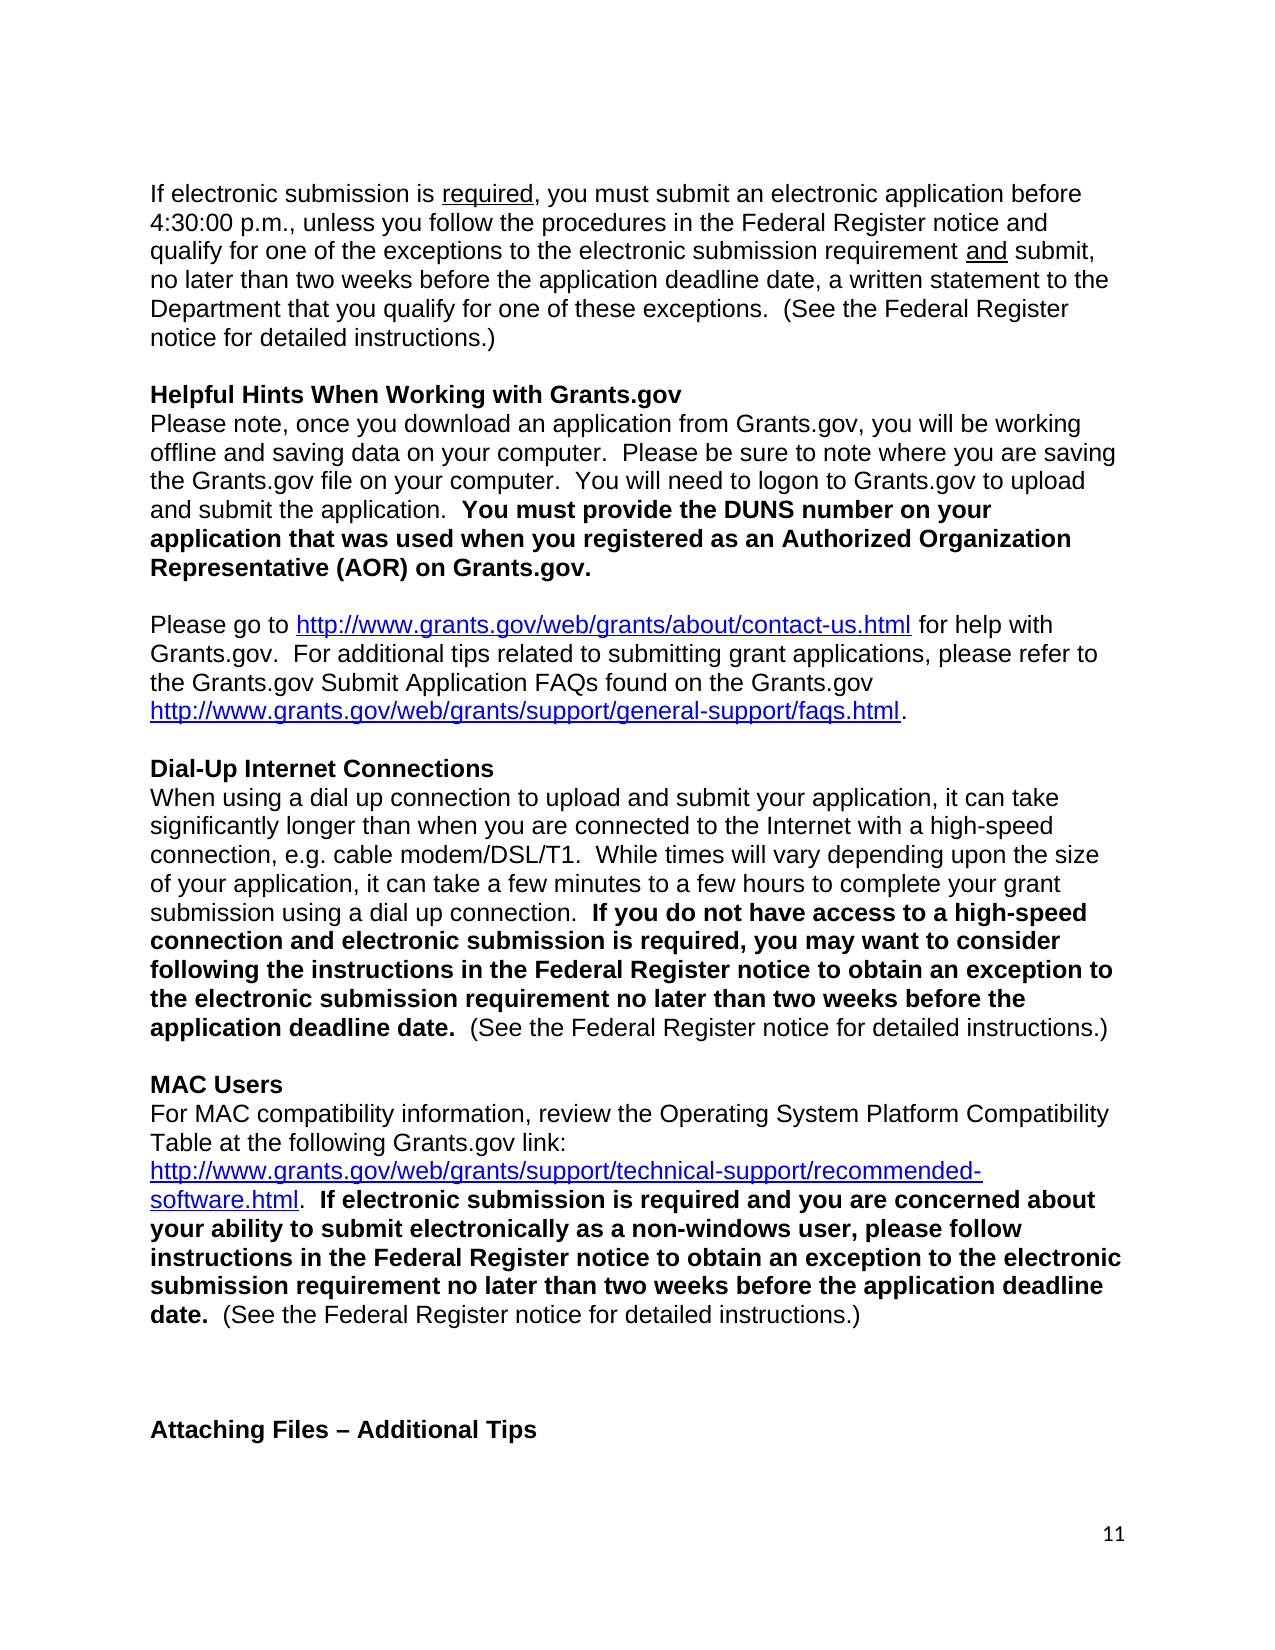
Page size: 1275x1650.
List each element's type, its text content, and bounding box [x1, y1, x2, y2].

text When using a dial up connection to upload and submit your application, it can take significantly longer than when you are connected to the Internet with a high-speed connection, e.g. cable modem/DSL/T1. While times will vary depending upon the size of your application, it can take a few minutes to a few hours to complete your grant submission using a dial up connection. If you do not have access to a high-speed connection and electronic submission is required, you may want to consider following the instructions in the Federal Register notice to obtain an exception to the electronic submission requirement no later than two weeks before the application deadline date. (See the Federal Register notice for detailed instructions.) [150, 782, 1125, 1041]
text Please note, once you download an application from Grants.gov, you will be working offline and saving data on your computer. Please be sure to note where you are saving the Grants.gov file on your computer. You will need to logon to Grants.gov to upload and submit the application. You must provide the DUNS number on your application that was used when you registered as an Authorized Organization Representative (AOR) on Grants.gov. [150, 409, 1125, 581]
subtitle MAC Users [150, 1070, 1125, 1099]
text Attaching Files – Additional Tips [150, 1415, 1125, 1444]
text If electronic submission is required, you must submit an electronic application before 4:30:00 p.m., unless you follow the procedures in the Federal Register notice and qualify for one of the exceptions to the electronic submission requirement and submit, no later than two weeks before the application deadline date, a written statement to the Department that you qualify for one of these exceptions. (See the Federal Register notice for detailed instructions.) [150, 179, 1125, 351]
text For MAC compatibility information, review the Operating System Platform Compatibility Table at the following Grants.gov link: http://www.grants.gov/web/grants/support/technical-support/recommended-software.html. If electronic submission is required and you are concerned about your ability to submit electronically as a non-windows user, please follow instructions in the Federal Register notice to obtain an exception to the electronic submission requirement no later than two weeks before the application deadline date. (See the Federal Register notice for detailed instructions.) [150, 1099, 1125, 1329]
subtitle Helpful Hints When Working with Grants.gov [150, 380, 1125, 409]
text Please go to http://www.grants.gov/web/grants/about/contact-us.html for help with Grants.gov. For additional tips related to submitting grant applications, please refer to the Grants.gov Submit Application FAQs found on the Grants.gov http://www.grants.gov/web/grants/support/general-support/faqs.html. [150, 610, 1125, 725]
subtitle Dial-Up Internet Connections [150, 754, 1125, 782]
